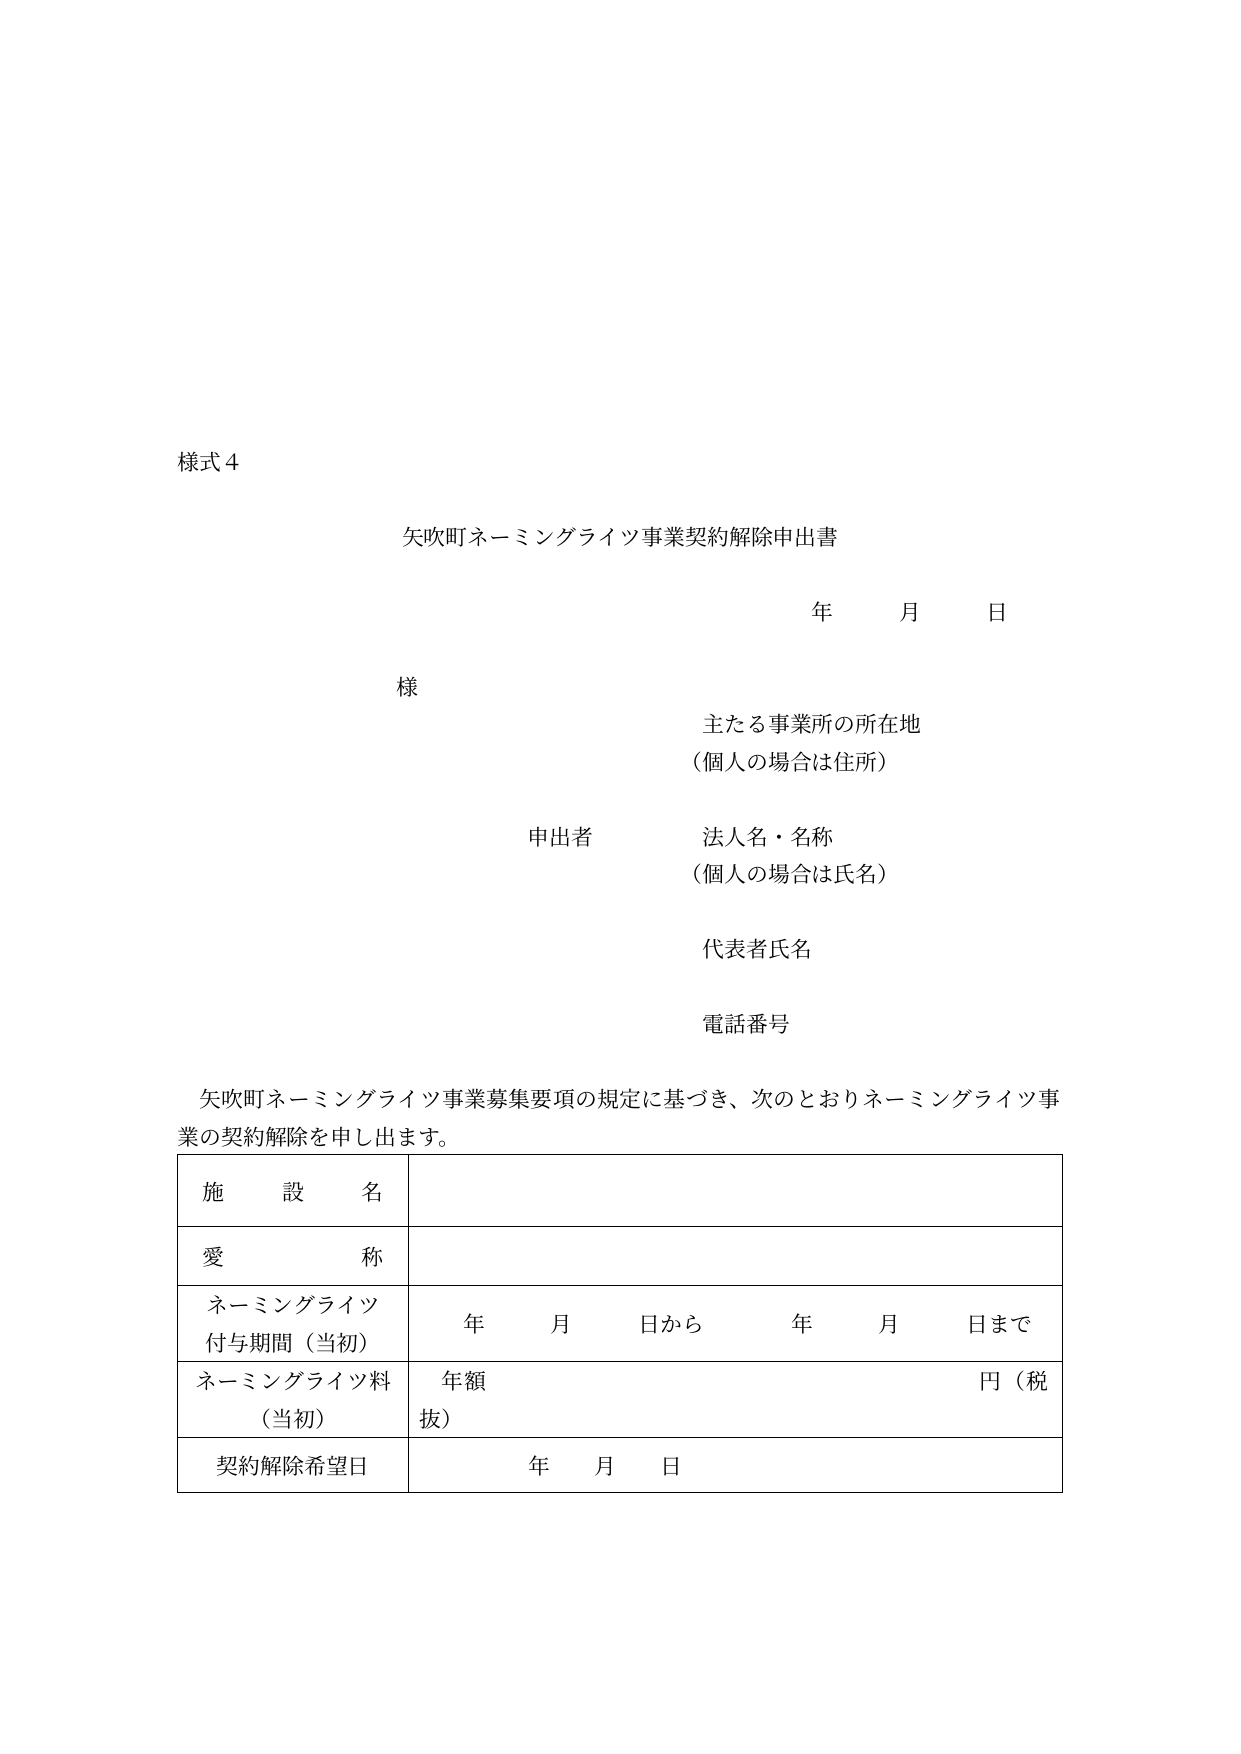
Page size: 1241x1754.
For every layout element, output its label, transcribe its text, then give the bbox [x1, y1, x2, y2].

text 矢吹町ネーミングライツ事業募集要項の規定に基づき、次のとおりネーミングライツ事業の契約解除を申し出ます。 [177, 1079, 1063, 1154]
text （個人の場合は住所） [177, 742, 1063, 779]
table_cell 年 月 日 [409, 1438, 1062, 1492]
text 年 月 日 [177, 592, 1063, 629]
table_cell ネーミングライツ料 （当初） [178, 1362, 408, 1437]
text （個人の場合は氏名） [177, 854, 1063, 892]
text 主たる事業所の所在地 [177, 704, 1063, 742]
text 申出者 法人名・名称 [177, 817, 1063, 854]
text 矢吹町ネーミングライツ事業契約解除申出書 [177, 517, 1063, 554]
table_cell 契約解除希望日 [178, 1438, 408, 1492]
text 電話番号 [177, 1004, 1063, 1042]
table_cell 愛 称 [178, 1227, 408, 1284]
text 代表者氏名 [177, 929, 1063, 967]
table_cell ネーミングライツ 付与期間（当初） [178, 1286, 408, 1361]
table_cell [409, 1227, 1062, 1284]
text 様 [177, 667, 1063, 704]
table_cell 年額 円（税抜） [409, 1362, 1062, 1437]
table_header 施 設 名 [178, 1155, 408, 1226]
text 様式４ [177, 442, 1063, 479]
table_header [409, 1155, 1062, 1226]
table_cell 年 月 日から 年 月 日まで [409, 1286, 1062, 1361]
